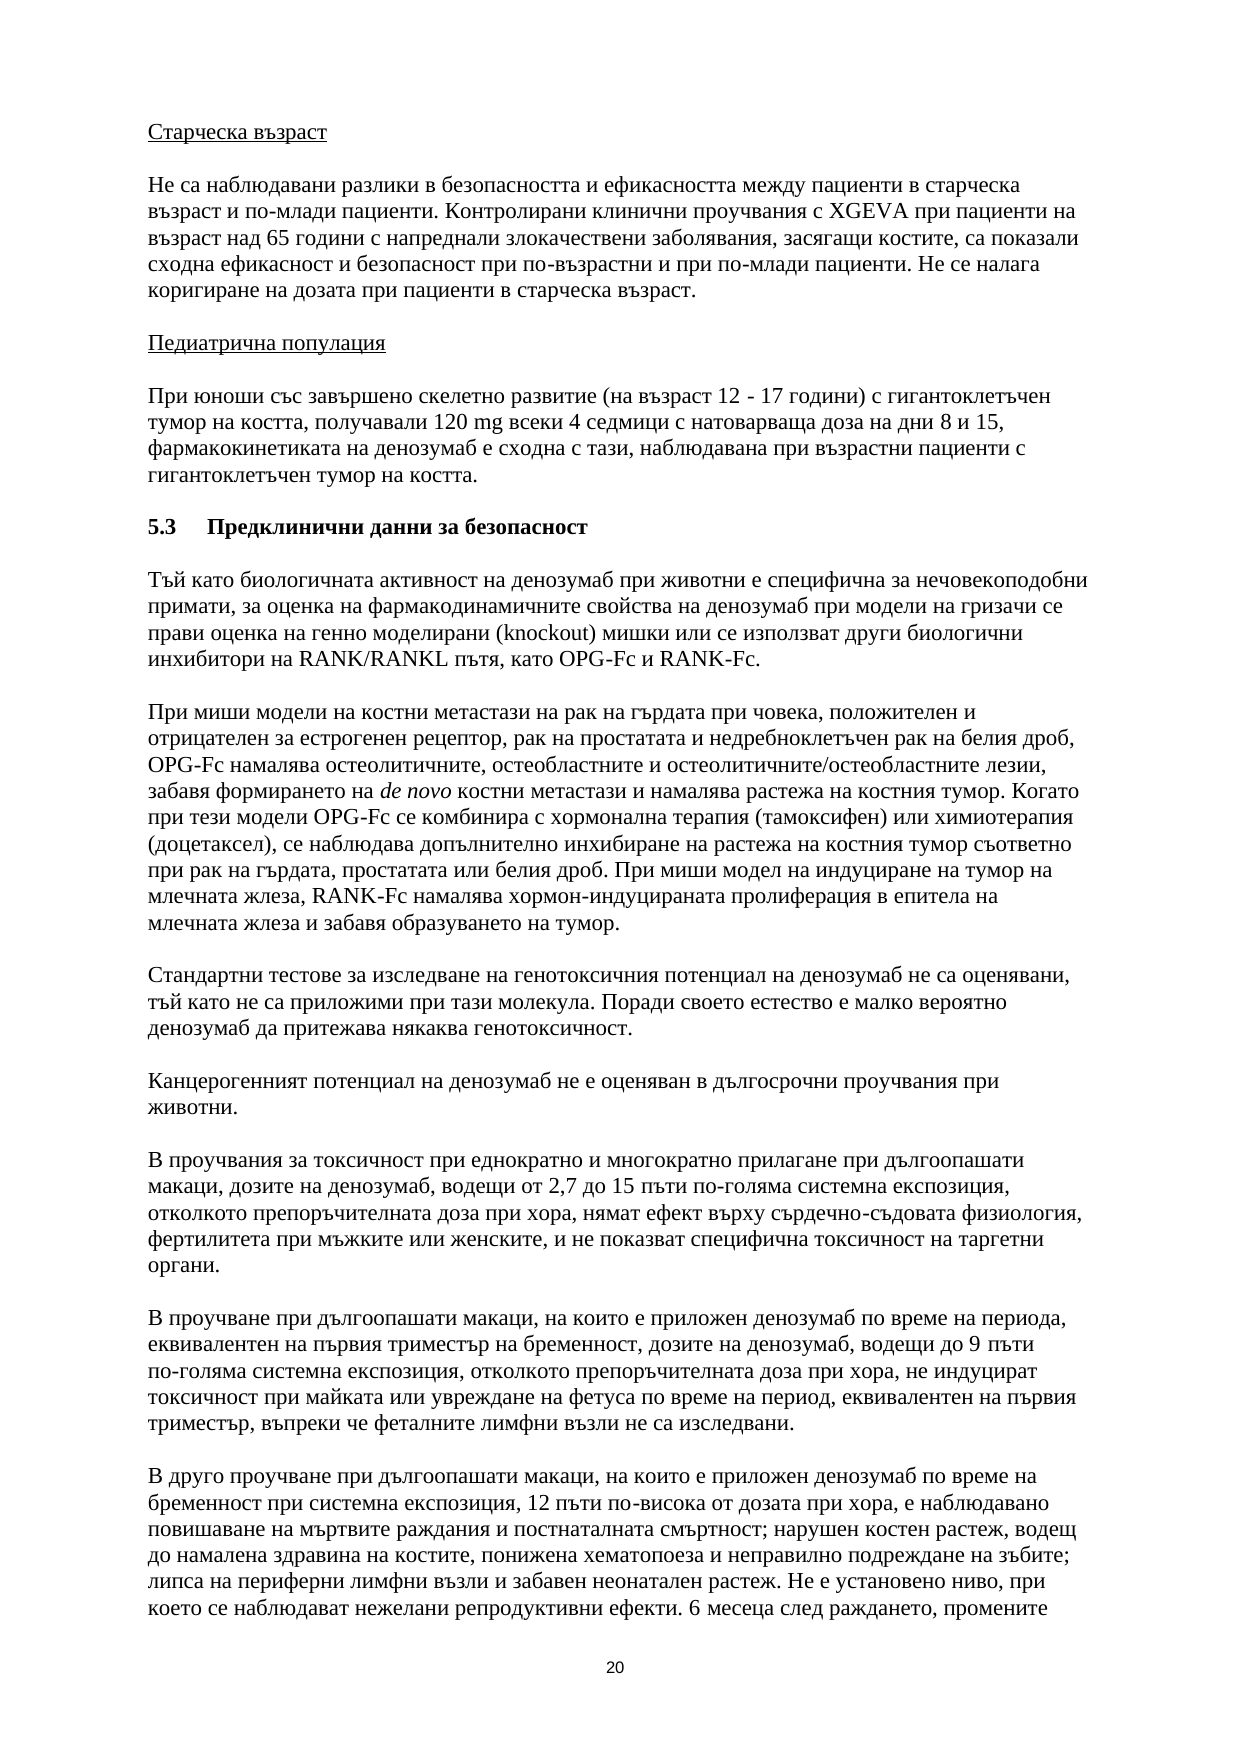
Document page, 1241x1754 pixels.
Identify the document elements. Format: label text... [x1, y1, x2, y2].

text Стандартни тестове за изследване на генотоксичния потенциал на денозумаб не са оценявани, тъй като не са приложими при тази молекула. Поради своето естество е малко вероятно денозумаб да притежава някаква генотоксичност. [148, 961, 1092, 1041]
text Канцерогенният потенциал на денозумаб не е оценяван в дългосрочни проучвания при животни. [148, 1067, 1092, 1119]
text 5.3 Предклинични данни за безопасност [148, 513, 1092, 540]
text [148, 1462, 1092, 1620]
text Тъй като биологичната активност на денозумаб при животни е специфична за нечовекоподобни примати, за оценка на фармакодинамичните свойства на денозумаб при модели на гризачи се прави оценка на генно моделирани (knockout) мишки или се използват други биологични инхибитори на RANK/RANKL пътя, като OPG-Fc и RANK-Fc. [148, 566, 1092, 672]
text В проучвания за токсичност при еднократно и многократно прилагане при дългоопашати макаци, дозите на денозумаб, водещи от 2,7 до 15 пъти по-голяма системна експозиция, отколкото препоръчителната доза при хора, нямат ефект върху сърдечно-съдовата физиология, фертилитета при мъжките или женските, и не показват специфична токсичност на таргетни органи. [148, 1146, 1092, 1278]
list При юноши със завършено скелетно развитие (на възраст 12 - 17 години) с гигантоклетъчен тумор на костта, получавали 120 mg всеки 4 седмици с натоварваща доза на дни 8 и 15, фармакокинетиката на денозумаб е сходна с тази, наблюдавана при възрастни пациенти с гигантоклетъчен тумор на костта. [148, 382, 1092, 487]
list Старческа възраст [148, 118, 1092, 144]
text При миши модели на костни метастази на рак на гърдата при човека, положителен и отрицателен за естрогенен рецептор, рак на простатата и недребноклетъчен рак на белия дроб, OPG-Fc намалява остеолитичните, остеобластните и остеолитичните/остеобластните лезии, забавя формирането на de novo костни метастази и намалява растежа на костния тумор. Когато при тези модели OPG-Fc се комбинира с хормонална терапия (тамоксифен) или химиотерапия (доцетаксел), се наблюдава допълнително инхибиране на растежа на костния тумор съответно при рак на гърдата, простатата или белия дроб. При миши модел на индуциране на тумор на млечната жлеза, RANK-Fc намалява хормон-индуцираната пролиферация в епитела на млечната жлеза и забавя образуването на тумор. [148, 698, 1092, 935]
text В проучване при дългоопашати макаци, на които е приложен денозумаб по време на периода, еквивалентен на първия триместър на бременност, дозите на денозумаб, водещи до 9 пъти по-голяма системна експозиция, отколкото препоръчителната доза при хора, не индуцират токсичност при майката или увреждане на фетуса по време на период, еквивалентен на първия триместър, въпреки че феталните лимфни възли не са изследвани. [148, 1304, 1092, 1436]
text Не са наблюдавани разлики в безопасността и ефикасността между пациенти в старческа възраст и по-млади пациенти. Контролирани клинични проучвания с XGEVA при пациенти на възраст над 65 години с напреднали злокачествени заболявания, засягащи костите, са показали сходна ефикасност и безопасност при по-възрастни и при по-млади пациенти. Не се налага коригиране на дозата при пациенти в старческа възраст. [148, 171, 1092, 303]
list Педиатрична популация [148, 329, 1092, 355]
